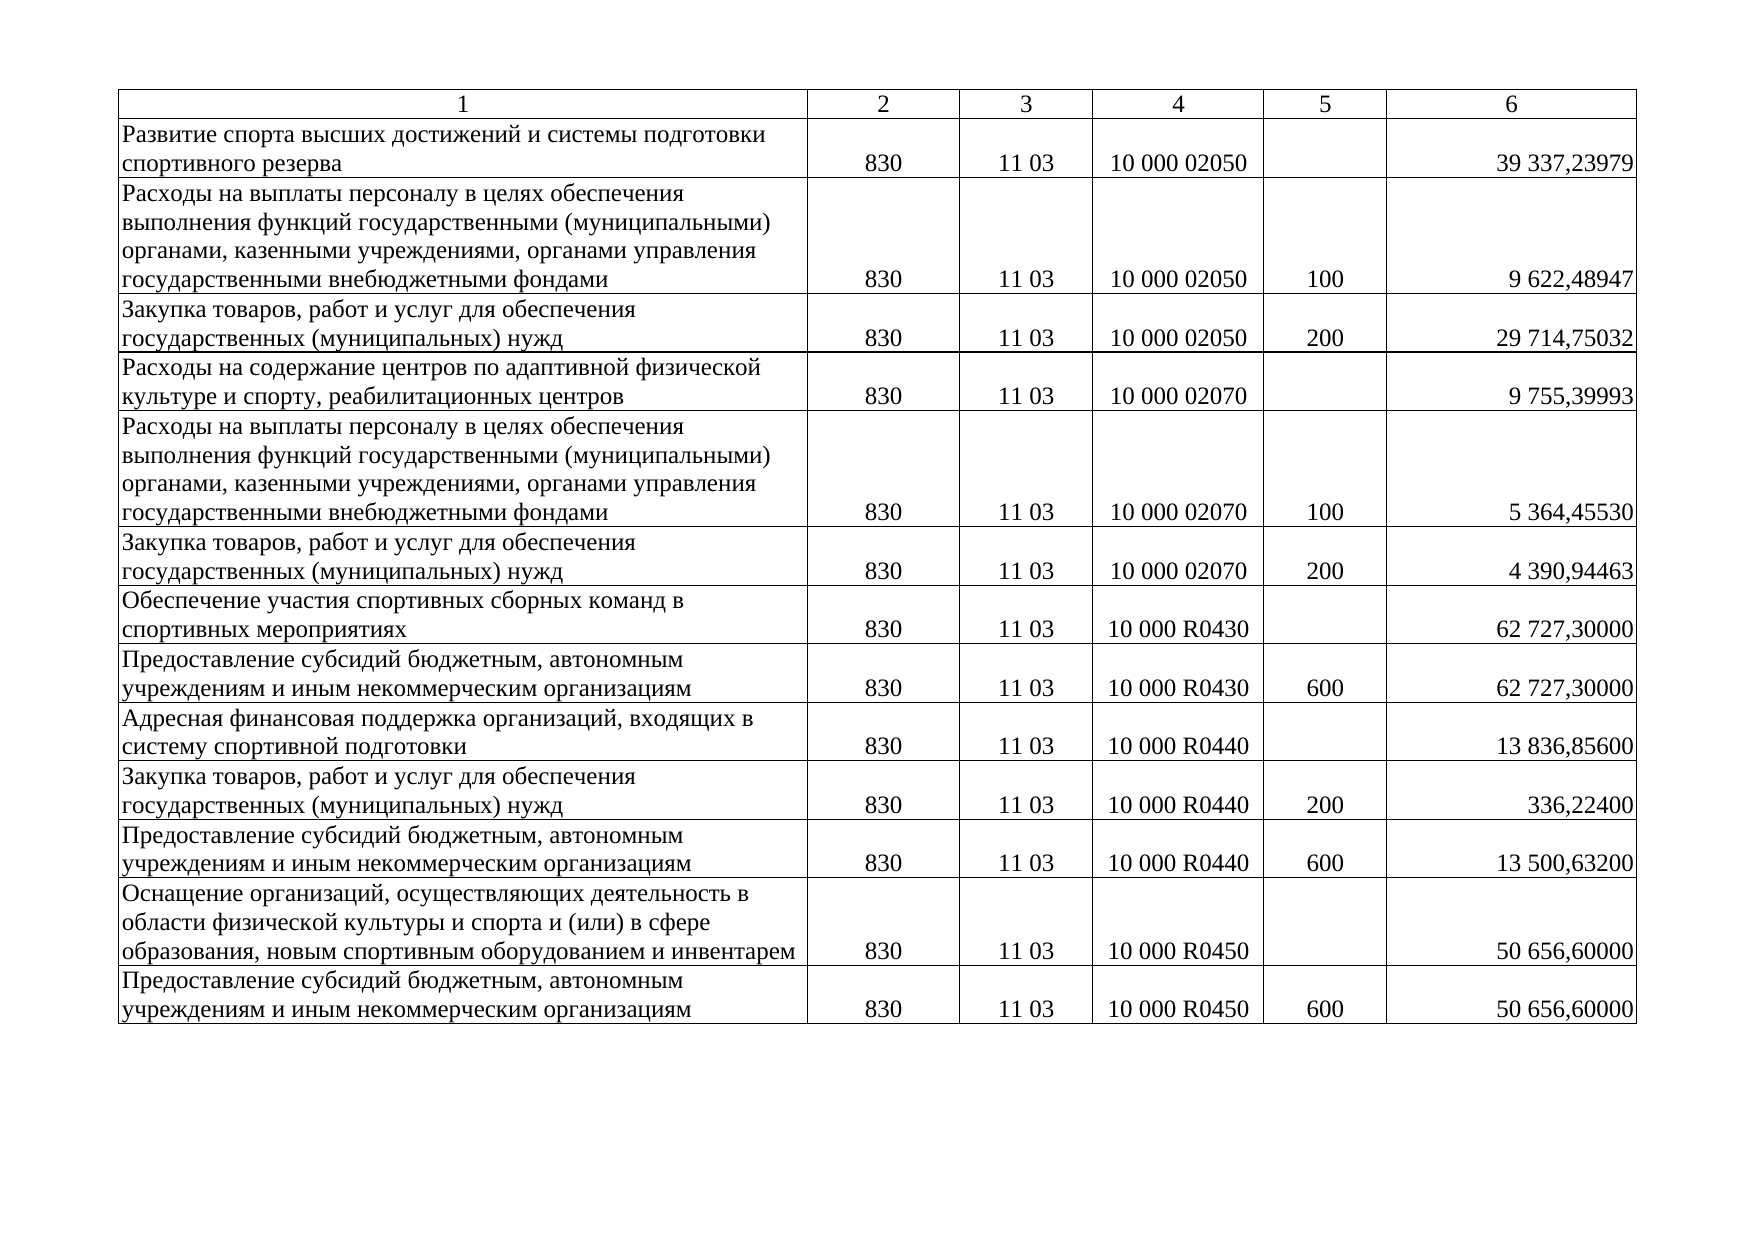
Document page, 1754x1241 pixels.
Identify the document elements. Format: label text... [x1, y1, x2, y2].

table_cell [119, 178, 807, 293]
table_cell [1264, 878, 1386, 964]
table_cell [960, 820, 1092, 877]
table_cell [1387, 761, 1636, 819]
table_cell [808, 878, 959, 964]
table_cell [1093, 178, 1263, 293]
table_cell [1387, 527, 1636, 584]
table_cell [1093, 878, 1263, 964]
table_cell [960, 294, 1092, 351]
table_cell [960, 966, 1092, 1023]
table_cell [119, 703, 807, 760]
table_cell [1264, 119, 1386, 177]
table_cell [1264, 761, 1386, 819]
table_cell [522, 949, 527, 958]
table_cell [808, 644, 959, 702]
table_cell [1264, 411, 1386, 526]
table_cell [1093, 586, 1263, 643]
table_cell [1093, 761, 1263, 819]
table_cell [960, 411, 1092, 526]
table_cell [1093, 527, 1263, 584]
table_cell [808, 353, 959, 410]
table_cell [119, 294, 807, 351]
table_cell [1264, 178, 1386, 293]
table_header 3 [960, 90, 1092, 118]
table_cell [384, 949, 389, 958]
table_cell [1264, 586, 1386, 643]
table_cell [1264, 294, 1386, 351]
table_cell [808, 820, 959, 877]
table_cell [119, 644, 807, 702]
table_header 4 [1093, 90, 1263, 118]
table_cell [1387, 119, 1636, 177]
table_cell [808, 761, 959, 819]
table_header 2 [808, 90, 959, 118]
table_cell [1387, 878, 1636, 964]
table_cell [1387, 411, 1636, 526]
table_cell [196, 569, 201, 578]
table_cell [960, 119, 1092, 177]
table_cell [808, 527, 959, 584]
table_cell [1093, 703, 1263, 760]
table_header 5 [1264, 90, 1386, 118]
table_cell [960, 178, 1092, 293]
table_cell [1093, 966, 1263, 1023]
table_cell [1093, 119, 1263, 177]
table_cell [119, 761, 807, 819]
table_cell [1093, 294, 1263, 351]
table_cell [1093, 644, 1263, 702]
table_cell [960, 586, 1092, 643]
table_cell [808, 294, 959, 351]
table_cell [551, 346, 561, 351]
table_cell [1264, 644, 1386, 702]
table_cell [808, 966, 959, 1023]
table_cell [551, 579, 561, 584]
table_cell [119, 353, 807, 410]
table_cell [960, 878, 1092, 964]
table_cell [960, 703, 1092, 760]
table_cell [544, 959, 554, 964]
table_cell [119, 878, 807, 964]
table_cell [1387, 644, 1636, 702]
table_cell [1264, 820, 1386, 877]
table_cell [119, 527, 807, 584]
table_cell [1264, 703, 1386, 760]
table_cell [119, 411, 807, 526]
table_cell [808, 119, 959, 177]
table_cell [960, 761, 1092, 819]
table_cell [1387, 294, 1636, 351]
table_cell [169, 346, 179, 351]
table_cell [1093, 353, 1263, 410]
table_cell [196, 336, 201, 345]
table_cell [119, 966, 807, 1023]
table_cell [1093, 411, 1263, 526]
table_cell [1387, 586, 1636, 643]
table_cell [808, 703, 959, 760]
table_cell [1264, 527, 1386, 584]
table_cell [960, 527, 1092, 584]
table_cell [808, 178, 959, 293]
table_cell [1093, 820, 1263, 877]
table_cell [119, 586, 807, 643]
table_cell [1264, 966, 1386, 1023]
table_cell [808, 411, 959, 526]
table_header 1 [119, 90, 807, 118]
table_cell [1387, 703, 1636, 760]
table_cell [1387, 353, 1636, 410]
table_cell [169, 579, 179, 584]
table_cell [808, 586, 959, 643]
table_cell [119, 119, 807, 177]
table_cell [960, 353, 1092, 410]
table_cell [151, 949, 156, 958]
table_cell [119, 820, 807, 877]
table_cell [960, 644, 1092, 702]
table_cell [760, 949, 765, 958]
table_header 6 [1387, 90, 1636, 118]
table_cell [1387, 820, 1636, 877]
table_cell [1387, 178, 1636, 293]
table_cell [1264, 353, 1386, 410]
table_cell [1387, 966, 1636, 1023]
